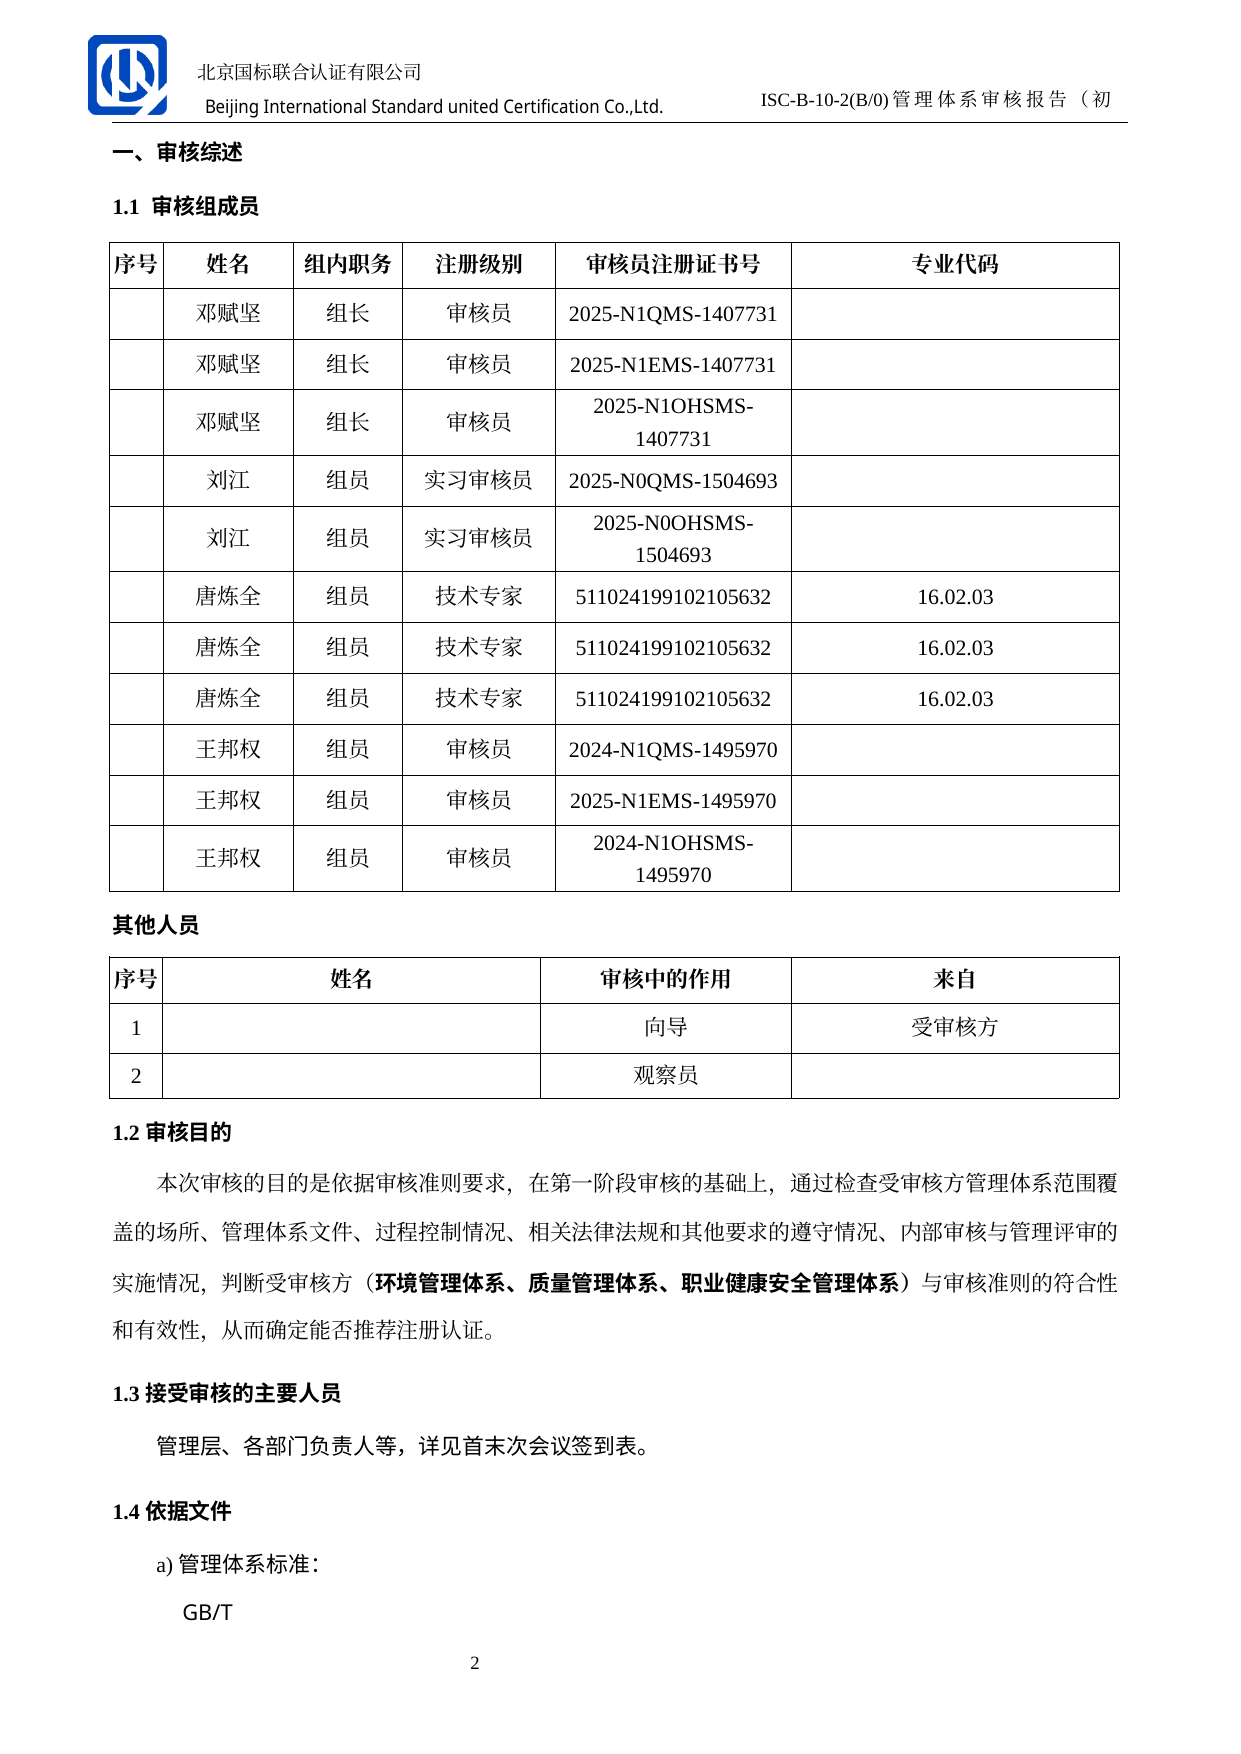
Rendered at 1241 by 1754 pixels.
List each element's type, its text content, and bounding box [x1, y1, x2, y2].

table_cell 2 [110, 1054, 162, 1097]
table_cell 刘江 [164, 507, 293, 571]
table_cell [110, 776, 163, 825]
table_cell 唐炼全 [164, 674, 293, 724]
table_header 注册级别 [403, 243, 555, 288]
table_cell 观察员 [541, 1054, 791, 1097]
table_header 审核中的作用 [541, 958, 791, 1002]
table_cell 2024-N1OHSMS-1495970 [556, 826, 791, 891]
table_cell [110, 289, 163, 338]
table_cell [110, 456, 163, 506]
table_header 组内职务 [294, 243, 402, 288]
table_cell [163, 1054, 540, 1097]
table_header 姓名 [164, 243, 293, 288]
table_cell [792, 507, 1119, 571]
text 1.2 审核目的 [112, 1114, 1128, 1147]
text 1.3 接受审核的主要人员 [112, 1375, 1128, 1408]
table_header 专业代码 [792, 243, 1119, 288]
table_cell 511024199102105632 [556, 674, 791, 724]
table_cell [792, 289, 1119, 338]
table_cell [110, 674, 163, 724]
table_cell 组员 [294, 826, 402, 891]
table_cell [110, 390, 163, 455]
table_cell 组长 [294, 340, 402, 389]
table_cell 审核员 [403, 390, 555, 455]
table_cell 审核员 [403, 776, 555, 825]
table_cell 2025-N0OHSMS-1504693 [556, 507, 791, 571]
table_cell 16.02.03 [792, 572, 1119, 622]
table_cell 组员 [294, 572, 402, 622]
table_cell 2025-N1OHSMS-1407731 [556, 390, 791, 455]
table_cell [110, 340, 163, 389]
table_cell [792, 776, 1119, 825]
table_cell 唐炼全 [164, 572, 293, 622]
list 审核组成员 [112, 188, 1128, 221]
table_cell 技术专家 [403, 623, 555, 673]
table_cell 向导 [541, 1004, 791, 1052]
table_cell 审核员 [403, 340, 555, 389]
table_cell 审核员 [403, 826, 555, 891]
table_cell [792, 340, 1119, 389]
text 1.4 依据文件 [112, 1493, 1128, 1526]
table_cell 王邦权 [164, 725, 293, 774]
table_cell 技术专家 [403, 572, 555, 622]
table_cell 组长 [294, 390, 402, 455]
table_header 序号 [110, 243, 163, 288]
table_cell [792, 725, 1119, 774]
table_cell [110, 725, 163, 774]
text 本次审核的目的是依据审核准则要求，在第一阶段审核的基础上，通过检查受审核方管理体系范围覆盖的场所、管理体系文件、过程控制情况、相关法律法规和其他要求的遵守情况、内部审核与管理评审的实施情况，判断受审核方（环境管理体系、质量管理体系、职业健康安全管理体系）与审核准则的符合性和有效性，从而确定能否推荐注册认证。 [112, 1168, 1128, 1346]
table_cell 16.02.03 [792, 623, 1119, 673]
table_cell 2025-N1EMS-1407731 [556, 340, 791, 389]
table_cell [110, 826, 163, 891]
table_cell 实习审核员 [403, 456, 555, 506]
table_cell 组员 [294, 623, 402, 673]
table_header 来自 [792, 958, 1119, 1002]
table_cell 受审核方 [792, 1004, 1119, 1052]
table_cell 实习审核员 [403, 507, 555, 571]
table_cell 2025-N1EMS-1495970 [556, 776, 791, 825]
table_cell 组员 [294, 776, 402, 825]
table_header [127, 1595, 939, 1628]
table_cell 1 [110, 1004, 162, 1052]
table_cell 组长 [294, 289, 402, 338]
table_cell 组员 [294, 456, 402, 506]
table_cell 邓赋坚 [164, 390, 293, 455]
table_cell [163, 1004, 540, 1052]
table_cell 511024199102105632 [556, 623, 791, 673]
table_cell 511024199102105632 [556, 572, 791, 622]
table_cell [792, 390, 1119, 455]
table_cell 16.02.03 [792, 674, 1119, 724]
table_cell 组员 [294, 725, 402, 774]
table_cell 王邦权 [164, 776, 293, 825]
table_cell 2025-N0QMS-1504693 [556, 456, 791, 506]
table_cell 组员 [294, 674, 402, 724]
picture [88, 35, 167, 115]
table_cell [110, 572, 163, 622]
text 一、审核综述 [112, 135, 1128, 167]
text a) 管理体系标准： [112, 1547, 1128, 1579]
table_cell [110, 623, 163, 673]
table_cell 刘江 [164, 456, 293, 506]
table_header 审核员注册证书号 [556, 243, 791, 288]
text 管理层、各部门负责人等，详见首末次会议签到表。 [112, 1429, 1128, 1461]
table_cell [792, 456, 1119, 506]
table_cell 2024-N1QMS-1495970 [556, 725, 791, 774]
table_cell [792, 826, 1119, 891]
table_cell [792, 1054, 1119, 1097]
table_header 姓名 [163, 958, 540, 1002]
table_cell 邓赋坚 [164, 340, 293, 389]
table_cell 技术专家 [403, 674, 555, 724]
table_cell 2025-N1QMS-1407731 [556, 289, 791, 338]
table_cell 组员 [294, 507, 402, 571]
table_cell 王邦权 [164, 826, 293, 891]
table_cell 审核员 [403, 725, 555, 774]
text 其他人员 [112, 908, 1128, 940]
table_cell 审核员 [403, 289, 555, 338]
table_cell 邓赋坚 [164, 289, 293, 338]
table_cell 唐炼全 [164, 623, 293, 673]
table_cell [110, 507, 163, 571]
table_header 序号 [110, 958, 162, 1002]
